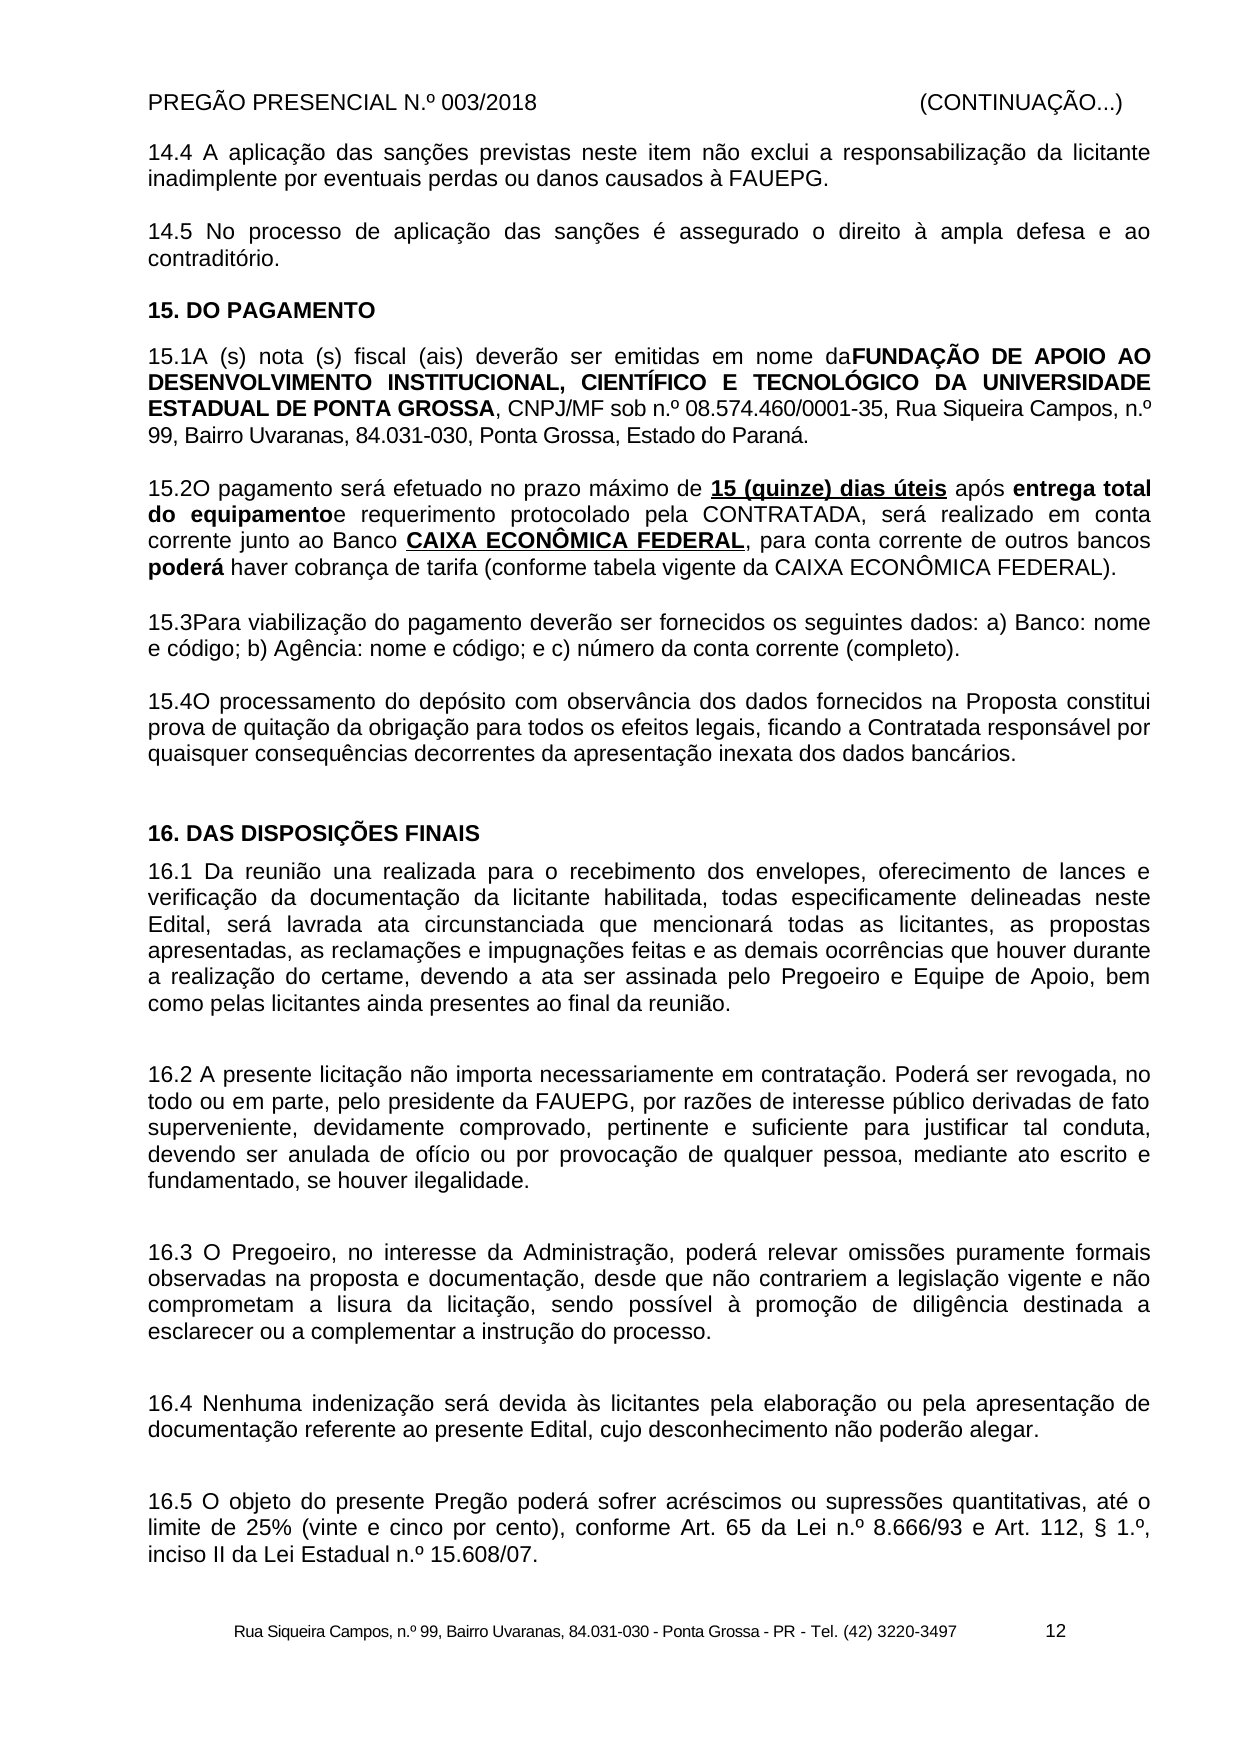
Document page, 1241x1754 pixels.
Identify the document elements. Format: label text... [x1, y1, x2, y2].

text 15.4O processamento do depósito com observância dos dados fornecidos na Proposta constitui prova de quitação da obrigação para todos os efeitos legais, ficando a Contratada responsável por quaisquer consequências decorrentes da apresentação inexata dos dados bancários. [148, 688, 1152, 767]
text 14.5 No processo de aplicação das sanções é assegurado o direito à ampla defesa e ao contraditório. [148, 218, 1152, 271]
text 16. DAS DISPOSIÇÕES FINAIS [148, 819, 1152, 846]
text 16.1 Da reunião una realizada para o recebimento dos envelopes, oferecimento de lances e verificação da documentação da licitante habilitada, todas especificamente delineadas neste Edital, será lavrada ata circunstanciada que mencionará todas as licitantes, as propostas apresentadas, as reclamações e impugnações feitas e as demais ocorrências que houver durante a realização do certame, devendo a ata ser assinada pelo Pregoeiro e Equipe de Apoio, bem como pelas licitantes ainda presentes ao final da reunião. [148, 858, 1152, 1016]
text 15. DO PAGAMENTO [148, 297, 1152, 323]
text 15.2O pagamento será efetuado no prazo máximo de 15 (quinze) dias úteis após entrega total do equipamentoe requerimento protocolado pela CONTRATADA, será realizado em conta corrente junto ao Banco CAIXA ECONÔMICA FEDERAL, para conta corrente de outros bancos poderá haver cobrança de tarifa (conforme tabela vigente da CAIXA ECONÔMICA FEDERAL). [148, 474, 1152, 580]
text 16.3 O Pregoeiro, no interesse da Administração, poderá relevar omissões puramente formais observadas na proposta e documentação, desde que não contrariem a legislação vigente e não comprometam a lisura da licitação, sendo possível à promoção de diligência destinada a esclarecer ou a complementar a instrução do processo. [148, 1239, 1152, 1344]
text 15.3Para viabilização do pagamento deverão ser fornecidos os seguintes dados: a) Banco: nome e código; b) Agência: nome e código; e c) número da conta corrente (completo). [148, 609, 1152, 661]
text 16.5 O objeto do presente Pregão poderá sofrer acréscimos ou supressões quantitativas, até o limite de 25% (vinte e cinco por cento), conforme Art. 65 da Lei n.º 8.666/93 e Art. 112, § 1.º, inciso II da Lei Estadual n.º 15.608/07. [148, 1488, 1152, 1567]
text 16.4 Nenhuma indenização será devida às licitantes pela elaboração ou pela apresentação de documentação referente ao presente Edital, cujo desconhecimento não poderão alegar. [148, 1390, 1152, 1442]
text 15.1A (s) nota (s) fiscal (ais) deverão ser emitidas em nome daFUNDAÇÃO DE APOIO AO DESENVOLVIMENTO INSTITUCIONAL, CIENTÍFICO E TECNOLÓGICO DA UNIVERSIDADE ESTADUAL DE PONTA GROSSA, CNPJ/MF sob n.º 08.574.460/0001-35, Rua Siqueira Campos, n.º 99, Bairro Uvaranas, 84.031-030, Ponta Grossa, Estado do Paraná. [148, 343, 1152, 448]
text 14.4 A aplicação das sanções previstas neste item não exclui a responsabilização da licitante inadimplente por eventuais perdas ou danos causados à FAUEPG. [148, 139, 1152, 192]
text 16.2 A presente licitação não importa necessariamente em contratação. Poderá ser revogada, no todo ou em parte, pelo presidente da FAUEPG, por razões de interesse público derivadas de fato superveniente, devidamente comprovado, pertinente e suficiente para justificar tal conduta, devendo ser anulada de ofício ou por provocação de qualquer pessoa, mediante ato escrito e fundamentado, se houver ilegalidade. [148, 1061, 1152, 1193]
